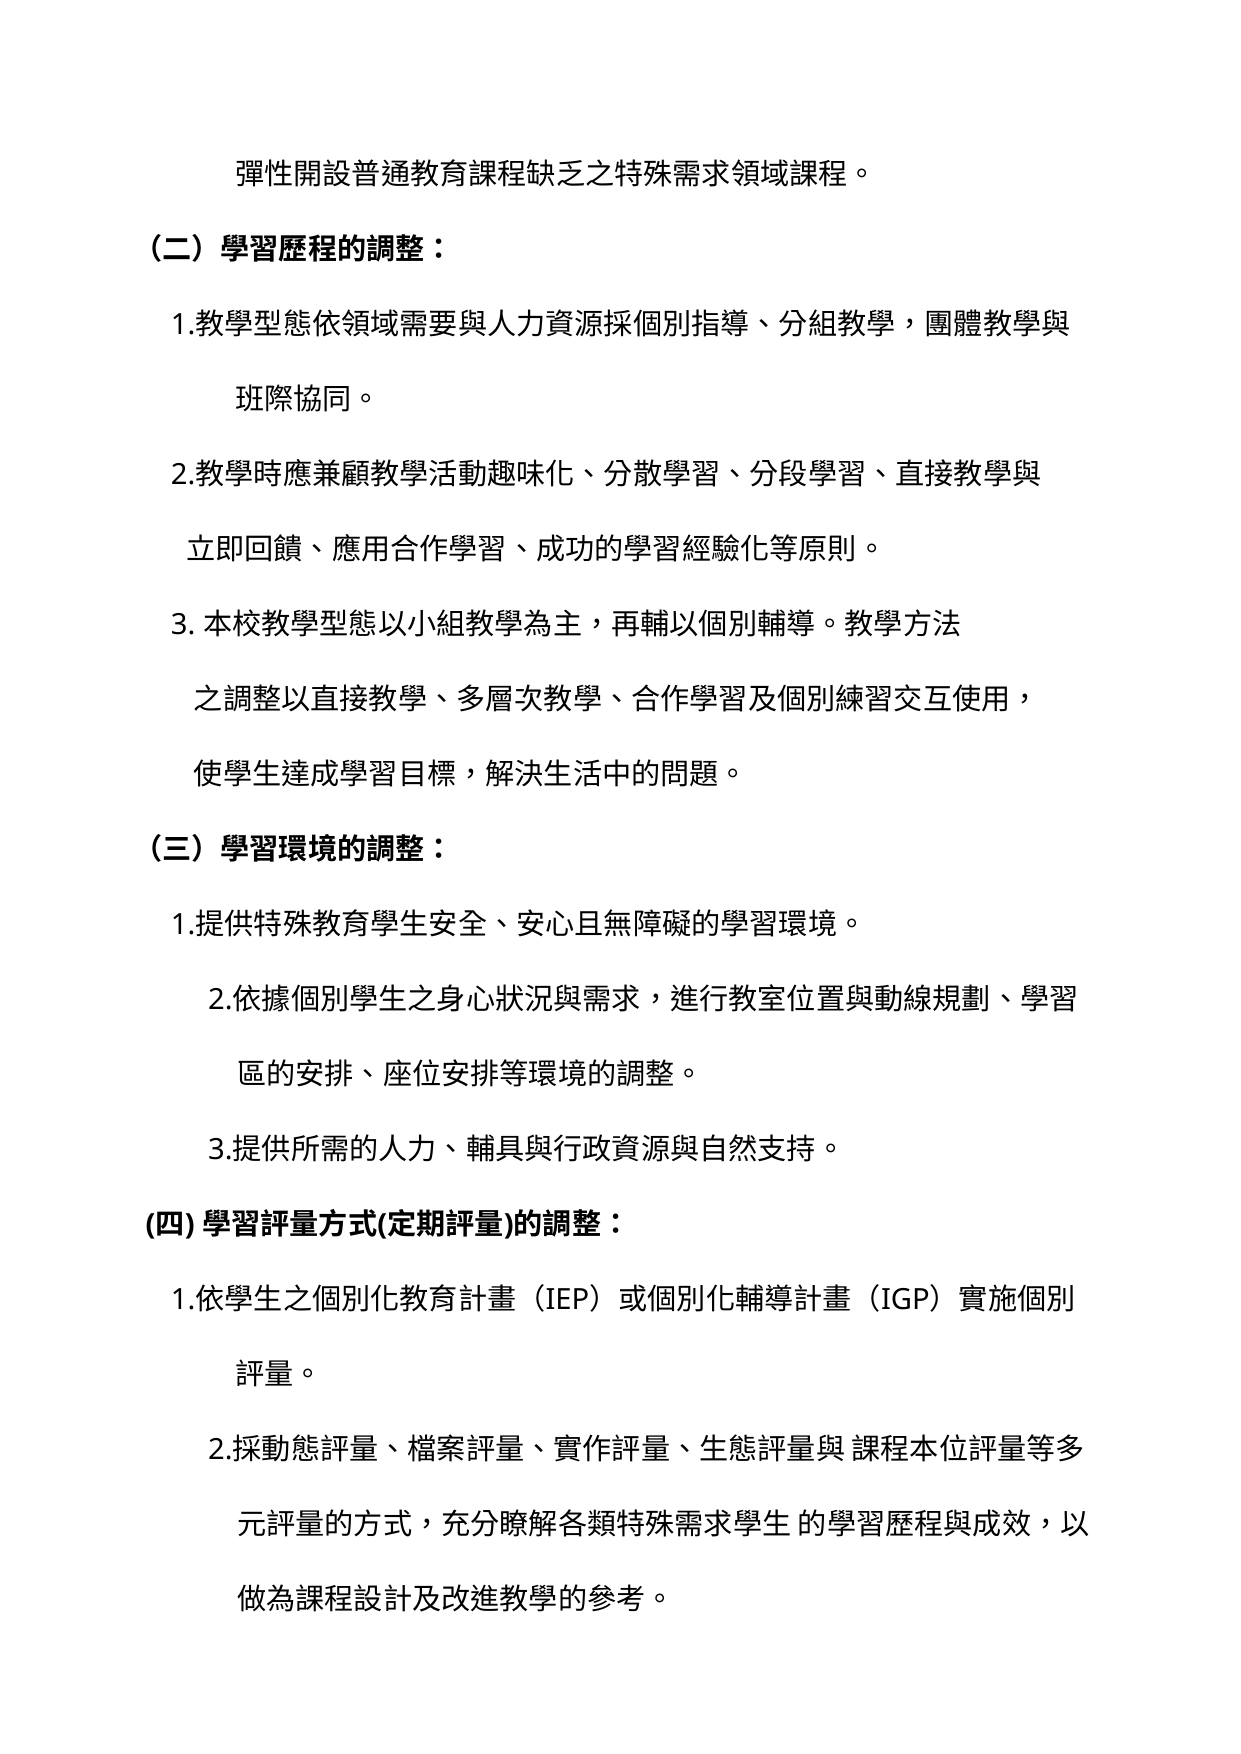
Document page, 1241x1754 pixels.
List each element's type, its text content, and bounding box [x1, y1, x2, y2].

text 1.提供特殊教育學生安全、安心且無障礙的學習環境。 [133, 884, 1093, 959]
text 2.採動態評量、檔案評量、實作評量、生態評量與 課程本位評量等多元評量的方式，充分瞭解各類特殊需求學生 的學習歷程與成效，以做為課程設計及改進教學的參考。 [208, 1409, 1093, 1634]
text 立即回饋、應用合作學習、成功的學習經驗化等原則。 [133, 509, 1093, 584]
text 2.依據個別學生之身心狀況與需求，進行教室位置與動線規劃、學習區的安排、座位安排等環境的調整。 [208, 959, 1093, 1109]
text （二）學習歷程的調整： [133, 209, 1093, 284]
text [133, 134, 1093, 209]
text (四) 學習評量方式(定期評量)的調整： [145, 1184, 1093, 1259]
text 1.教學型態依領域需要與人力資源採個別指導、分組教學，團體教學與班際協同。 [133, 284, 1093, 434]
text 3. 本校教學型態以小組教學為主，再輔以個別輔導。教學方法 之調整以直接教學、多層次教學、合作學習及個別練習交互使用， 使學生達成學習目標，解決生活中的問題。 [133, 584, 1093, 809]
text （三）學習環境的調整： [133, 809, 1093, 884]
text 3.提供所需的人力、輔具與行政資源與自然支持。 [208, 1109, 1093, 1184]
text 1.依學生之個別化教育計畫（IEP）或個別化輔導計畫（IGP）實施個別評量。 [133, 1259, 1093, 1409]
text 2.教學時應兼顧教學活動趣味化、分散學習、分段學習、直接教學與 [133, 434, 1093, 509]
